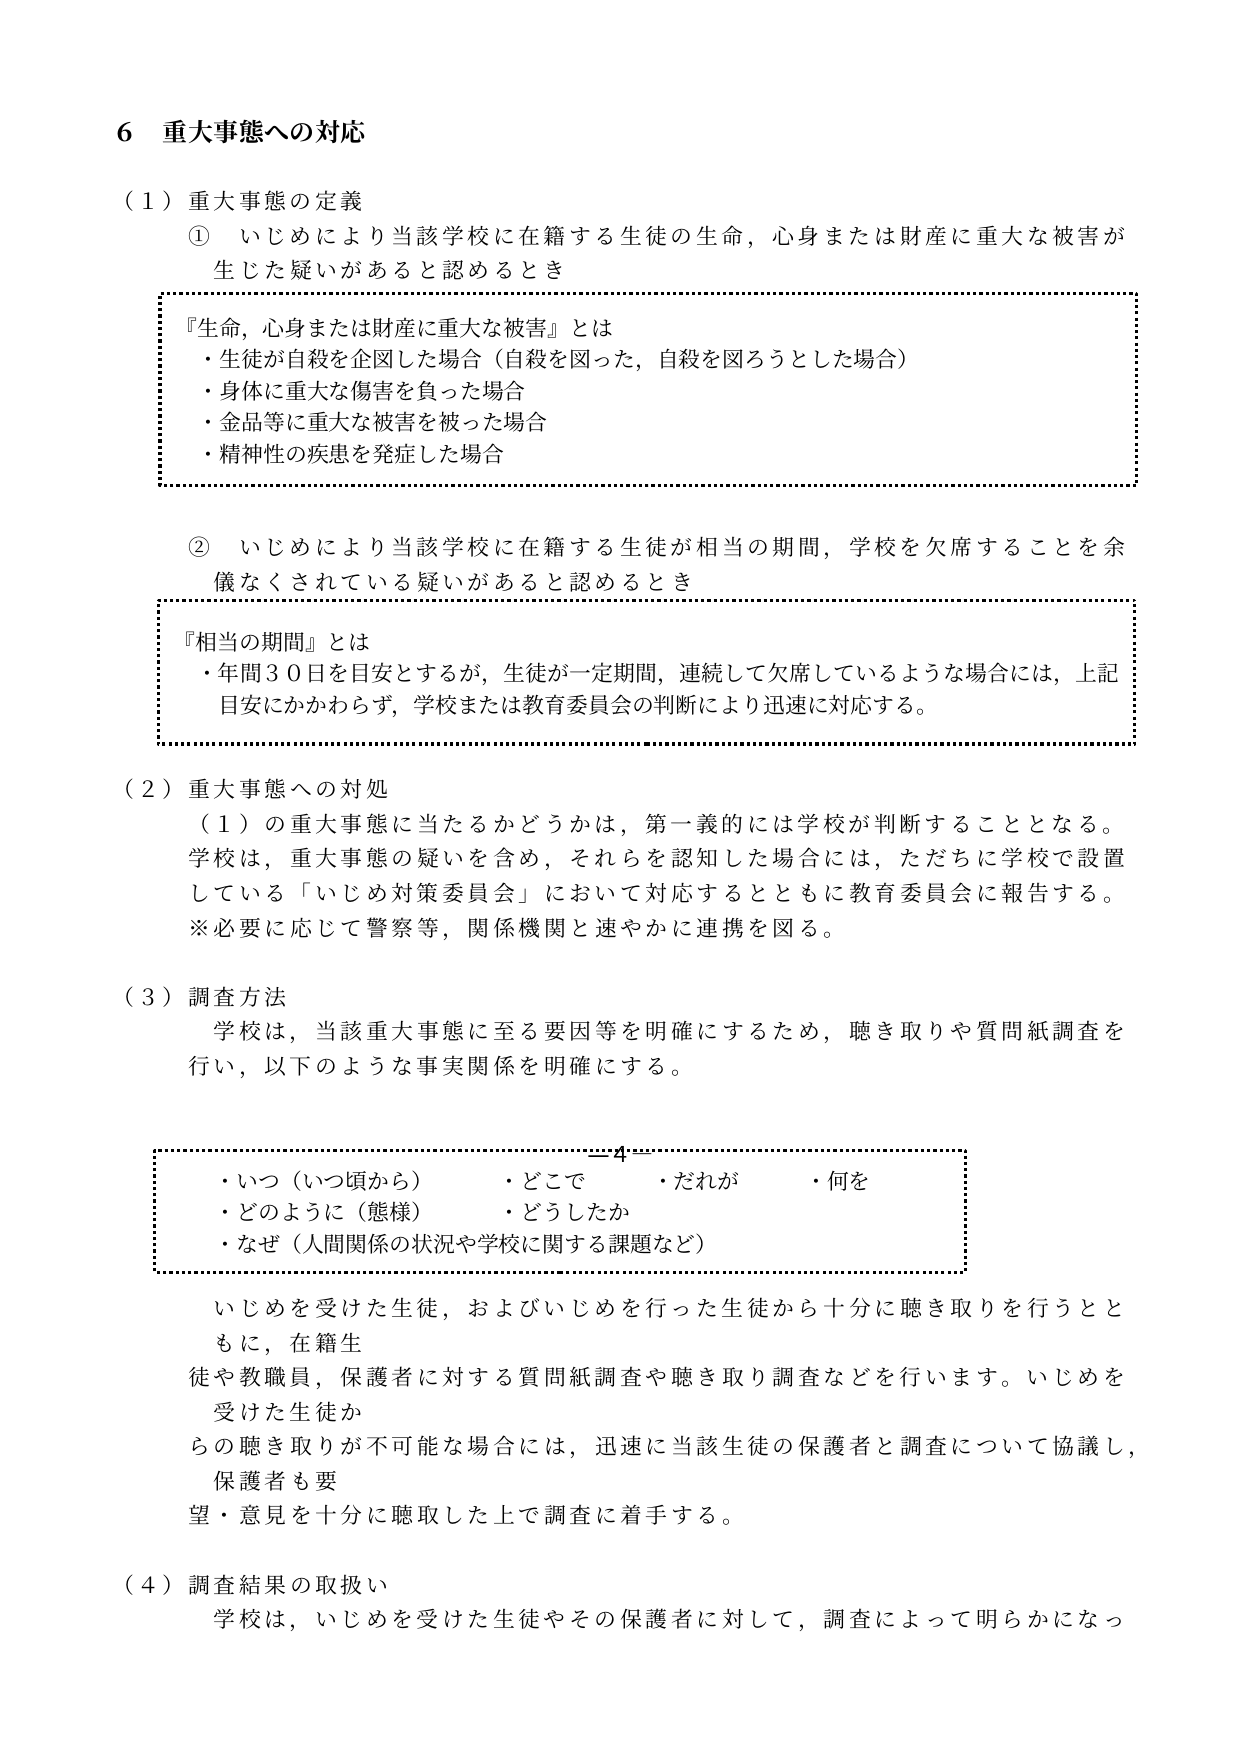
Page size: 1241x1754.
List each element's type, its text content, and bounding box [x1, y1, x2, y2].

text いじめを受けた生徒，およびいじめを行った生徒から十分に聴き取りを行うとともに，在籍生 [112, 1290, 1128, 1359]
text （２）重大事態への対処 [112, 771, 1128, 806]
text らの聴き取りが不可能な場合には，迅速に当該生徒の保護者と調査について協議し，保護者も要 [179, 1428, 1128, 1497]
text ② いじめにより当該学校に在籍する生徒が相当の期間，学校を欠席することを余儀なくされている疑いがあると認めるとき [112, 529, 1128, 598]
text （３）調査方法 [112, 978, 1128, 1013]
text 徒や教職員，保護者に対する質問紙調査や聴き取り調査などを行います。いじめを受けた生徒か [134, 1359, 1128, 1428]
text （１）重大事態の定義 [112, 183, 1128, 218]
text （１）の重大事態に当たるかどうかは，第一義的には学校が判断することとなる。学校は，重大事態の疑いを含め，それらを認知した場合には，ただちに学校で設置している「いじめ対策委員会」において対応するとともに教育委員会に報告する。※必要に応じて警察等，関係機関と速やかに連携を図る。 [112, 806, 1128, 944]
text （４）調査結果の取扱い [112, 1566, 1128, 1601]
text ① いじめにより当該学校に在籍する生徒の生命，心身または財産に重大な被害が生じた疑いがあると認めるとき [112, 218, 1128, 287]
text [112, 1601, 1128, 1636]
text 学校は，当該重大事態に至る要因等を明確にするため，聴き取りや質問紙調査を行い，以下のような事実関係を明確にする。 [112, 1013, 1128, 1082]
text ６ 重大事態への対応 [112, 96, 1128, 165]
text 望・意見を十分に聴取した上で調査に着手する。 [179, 1497, 1128, 1532]
